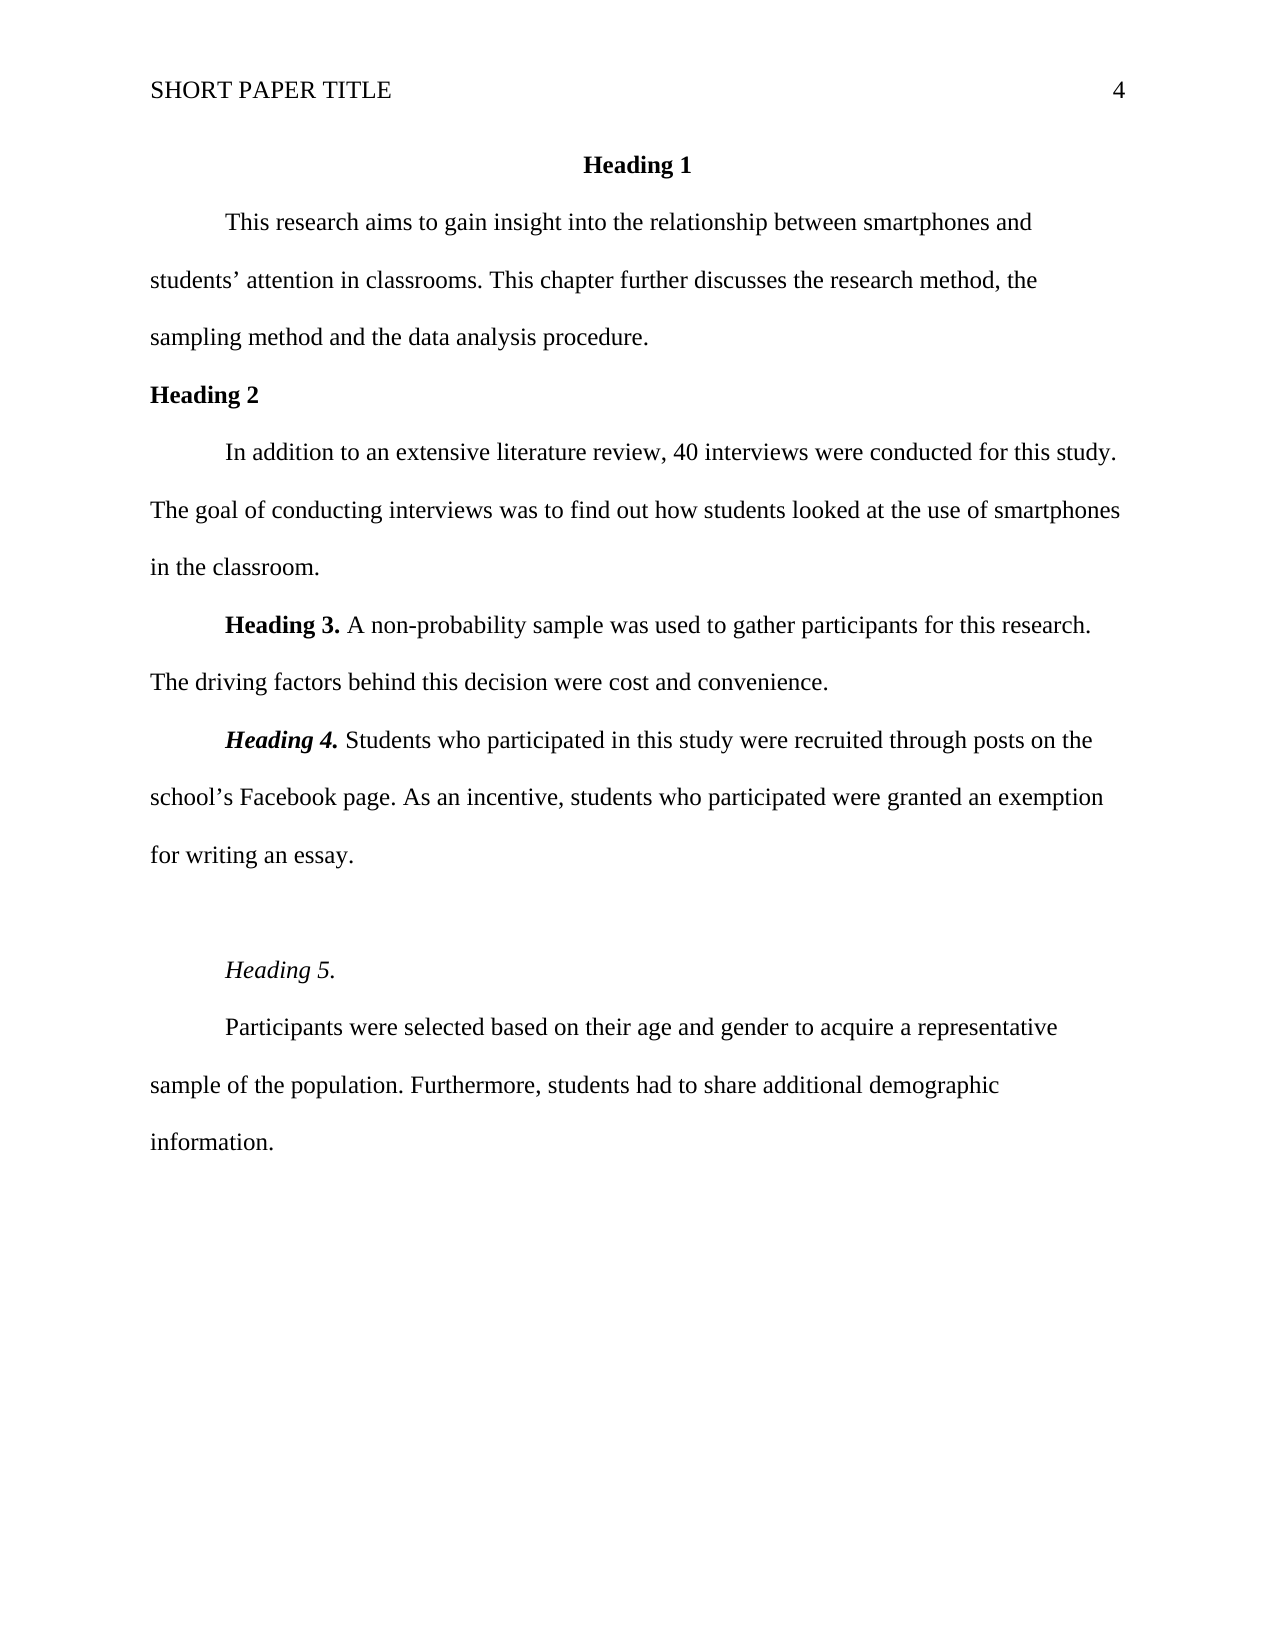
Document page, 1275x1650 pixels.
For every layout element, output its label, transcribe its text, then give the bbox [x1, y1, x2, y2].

text In addition to an extensive literature review, 40 interviews were conducted for this study. The goal of conducting interviews was to find out how students looked at the use of smartphones in the classroom. [150, 437, 1125, 581]
subtitle Heading 3. A non-probability sample was used to gather participants for this research. The driving factors behind this decision were cost and convenience. [150, 610, 1125, 696]
subtitle Heading 2 [150, 380, 1125, 409]
subtitle Heading 1 [150, 150, 1125, 179]
text Participants were selected based on their age and gender to acquire a representative sample of the population. Furthermore, students had to share additional demographic information. [150, 1012, 1125, 1156]
text This research aims to gain insight into the relationship between smartphones and students’ attention in classrooms. This chapter further discusses the research method, the sampling method and the data analysis procedure. [150, 207, 1125, 351]
subtitle Heading 4. Students who participated in this study were recruited through posts on the school’s Facebook page. As an incentive, students who participated were granted an exemption for writing an essay. [150, 725, 1125, 869]
subtitle Heading 5. [150, 955, 1125, 984]
